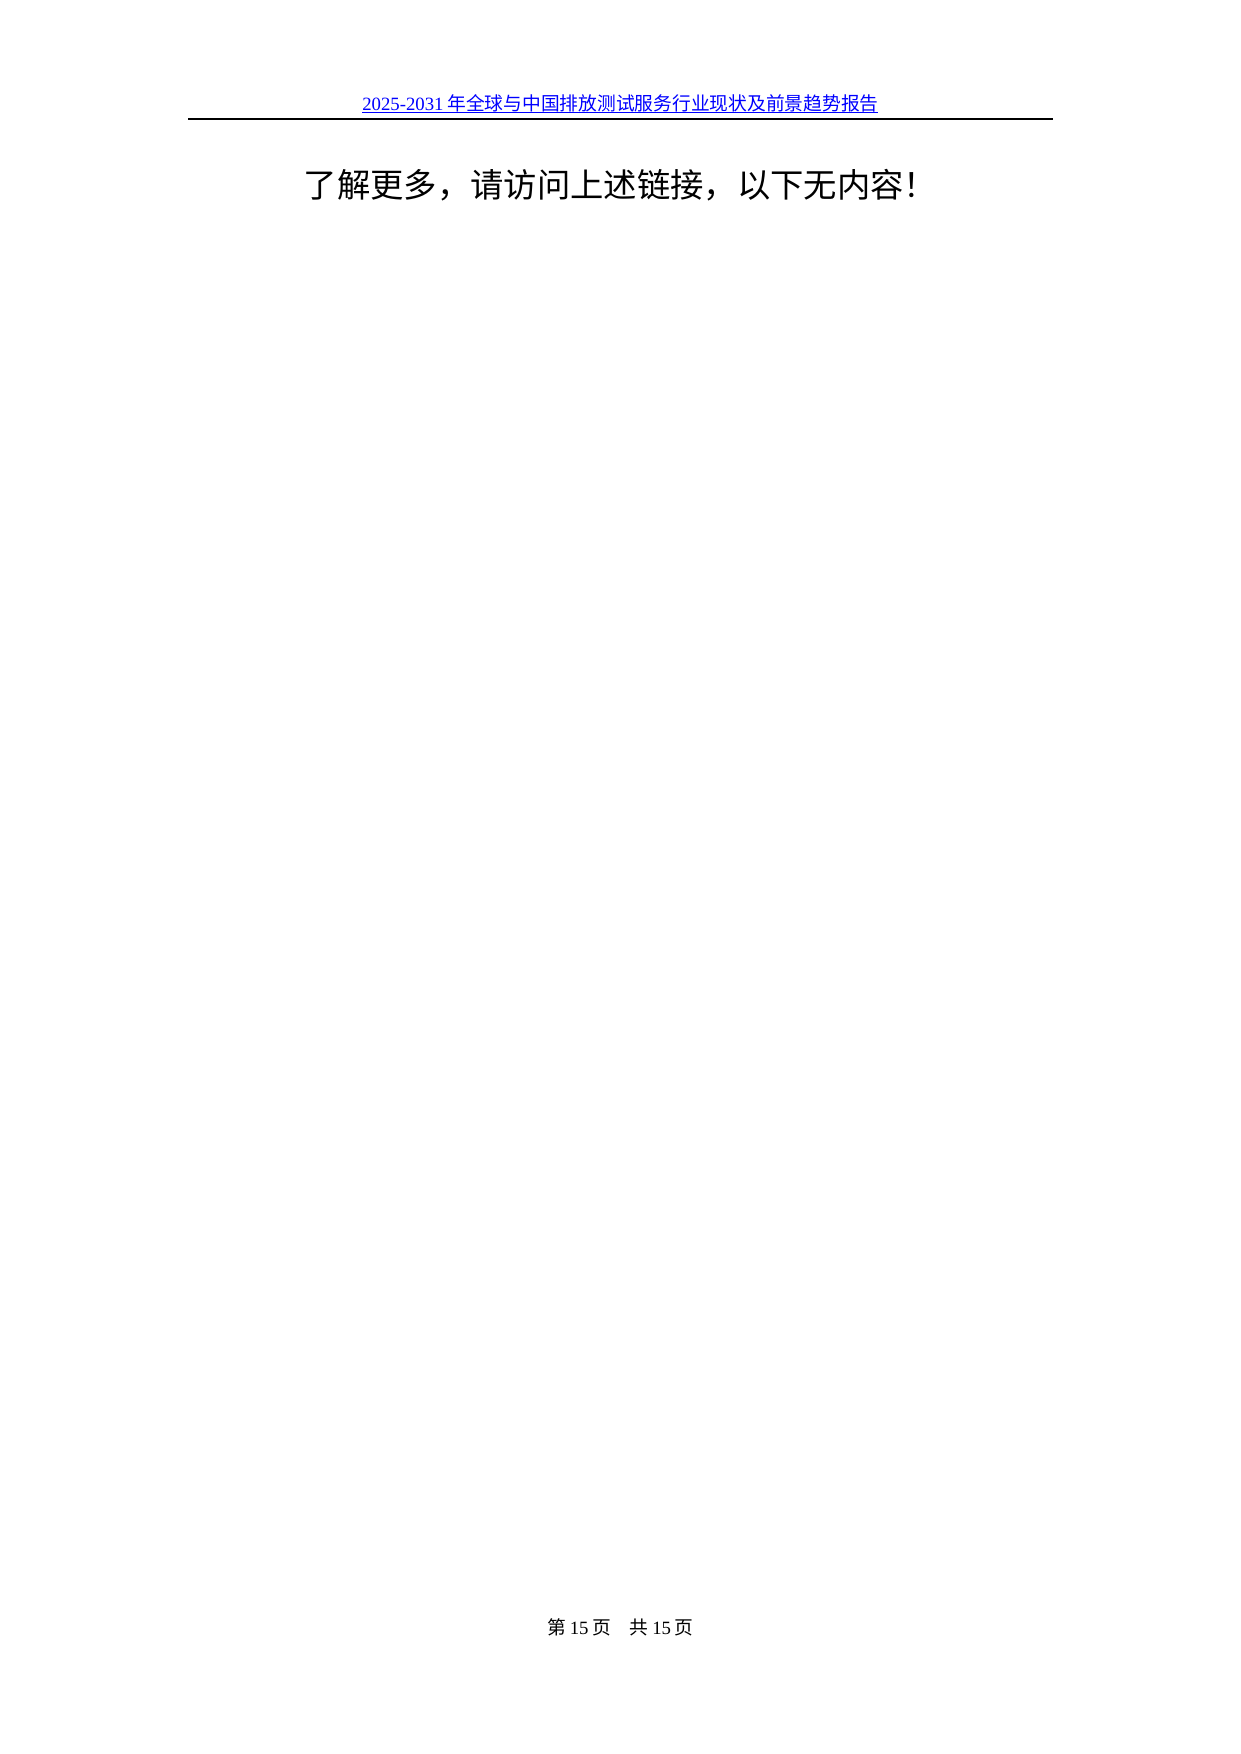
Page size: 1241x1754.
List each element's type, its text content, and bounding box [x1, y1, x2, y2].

title 了解更多，请访问上述链接，以下无内容！ [187, 150, 1053, 215]
